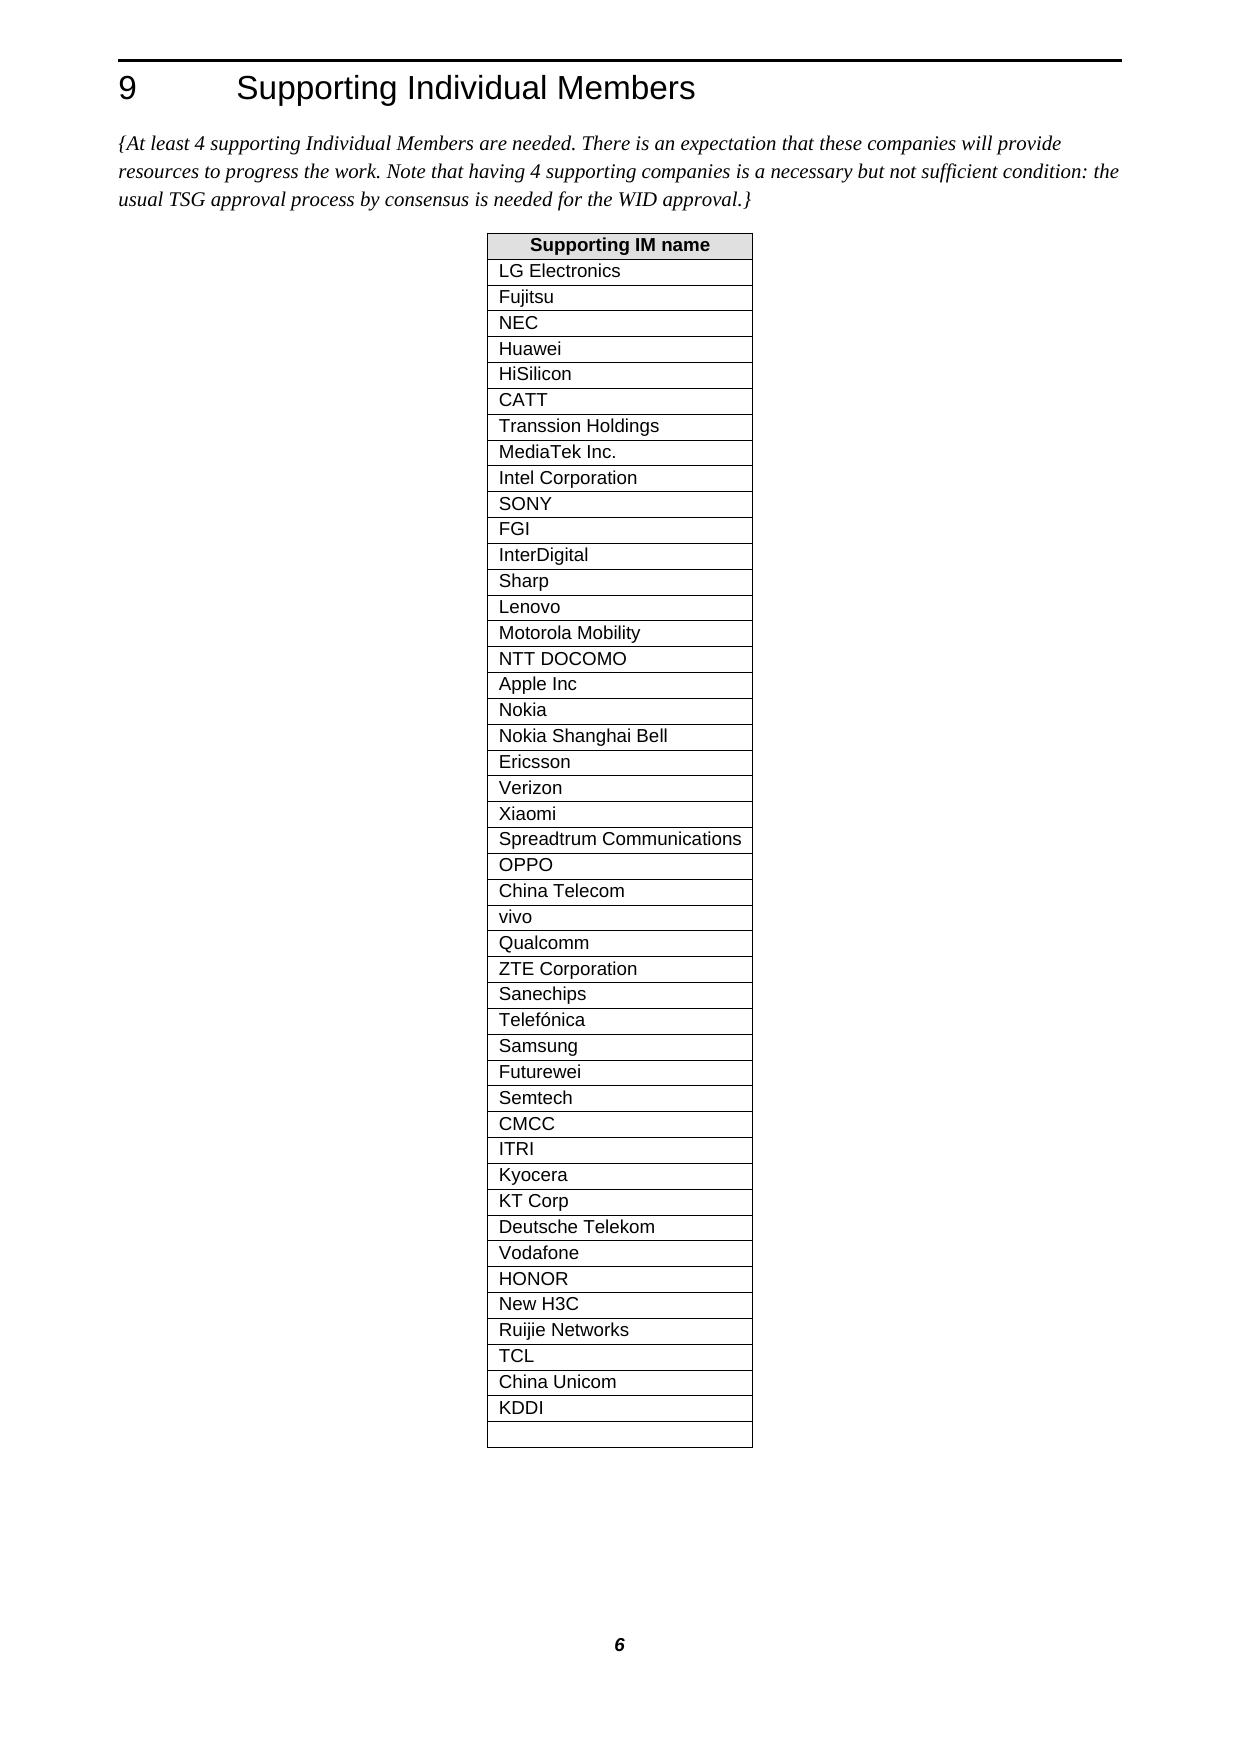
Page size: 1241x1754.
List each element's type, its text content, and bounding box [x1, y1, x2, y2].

table_cell Samsung [488, 1035, 752, 1059]
text {At least 4 supporting Individual Members are needed. There is an expectation that these companies will provide resources to progress the work. Note that having 4 supporting companies is a necessary but not sufficient condition: the usual TSG approval process by consensus is needed for the WID approval.} [118, 131, 1132, 211]
table_cell Sharp [488, 570, 752, 594]
table_cell Ericsson [488, 751, 752, 775]
table_cell HONOR [488, 1267, 752, 1292]
table_cell Apple Inc [488, 673, 752, 698]
table_cell SONY [488, 492, 752, 517]
table_cell Qualcomm [488, 931, 752, 956]
table_cell Verizon [488, 776, 752, 801]
table_cell MediaTek Inc. [488, 441, 752, 465]
table_cell Semtech [488, 1086, 752, 1111]
table_cell New H3C [488, 1293, 752, 1318]
table_cell FGI [488, 518, 752, 543]
table_cell Kyocera [488, 1164, 752, 1189]
table_cell NTT DOCOMO [488, 647, 752, 672]
table_cell ITRI [488, 1138, 752, 1163]
table_cell Vodafone [488, 1241, 752, 1266]
table_cell LG Electronics [488, 260, 752, 284]
table_cell Ruijie Networks [488, 1319, 752, 1344]
table_cell Intel Corporation [488, 466, 752, 491]
table_cell vivo [488, 906, 752, 930]
table_cell [488, 1422, 752, 1447]
table_cell Nokia [488, 699, 752, 724]
table_cell Transsion Holdings [488, 415, 752, 439]
table_cell China Telecom [488, 880, 752, 904]
table_cell KDDI [488, 1396, 752, 1421]
table_cell CMCC [488, 1112, 752, 1137]
table_cell Nokia Shanghai Bell [488, 725, 752, 749]
table_cell Xiaomi [488, 802, 752, 827]
table_cell Spreadtrum Communications [488, 828, 752, 853]
table_header Supporting IM name [488, 234, 752, 259]
table_cell OPPO [488, 854, 752, 879]
subtitle 9 Supporting Individual Members [118, 62, 1122, 107]
table_cell Fujitsu [488, 286, 752, 310]
table_cell Deutsche Telekom [488, 1216, 752, 1240]
table_cell Sanechips [488, 983, 752, 1008]
table_cell Huawei [488, 337, 752, 362]
table_cell Motorola Mobility [488, 621, 752, 646]
table_cell Futurewei [488, 1061, 752, 1085]
table_cell TCL [488, 1345, 752, 1369]
table_cell Telefónica [488, 1009, 752, 1034]
table_cell InterDigital [488, 544, 752, 569]
table_cell China Unicom [488, 1371, 752, 1395]
table_cell Lenovo [488, 596, 752, 620]
table_cell KT Corp [488, 1190, 752, 1214]
table_cell HiSilicon [488, 363, 752, 388]
table_cell CATT [488, 389, 752, 414]
table_cell ZTE Corporation [488, 957, 752, 982]
table_cell NEC [488, 311, 752, 336]
